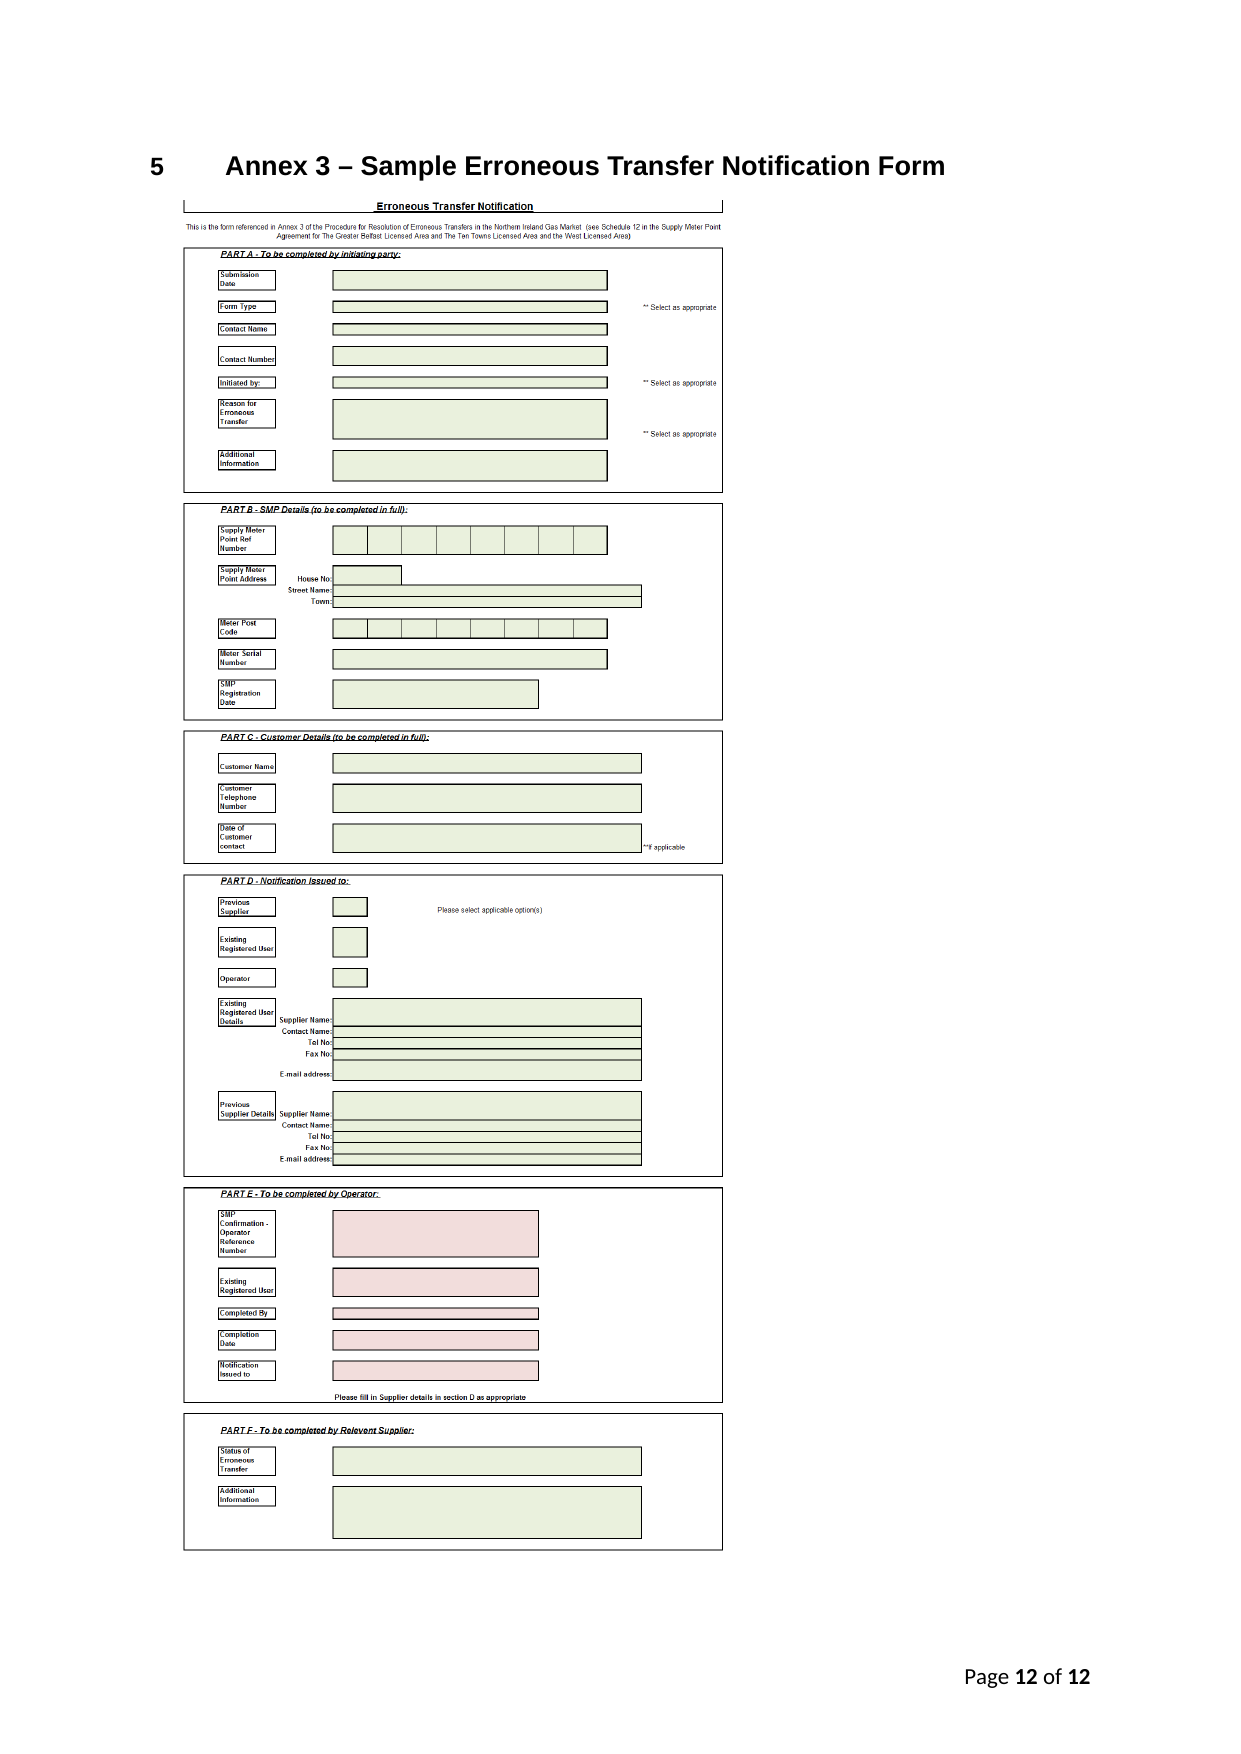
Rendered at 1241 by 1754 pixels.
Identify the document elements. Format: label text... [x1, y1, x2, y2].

subtitle Annex 3 – Sample Erroneous Transfer Notification Form [150, 150, 1090, 181]
picture [150, 200, 757, 1561]
